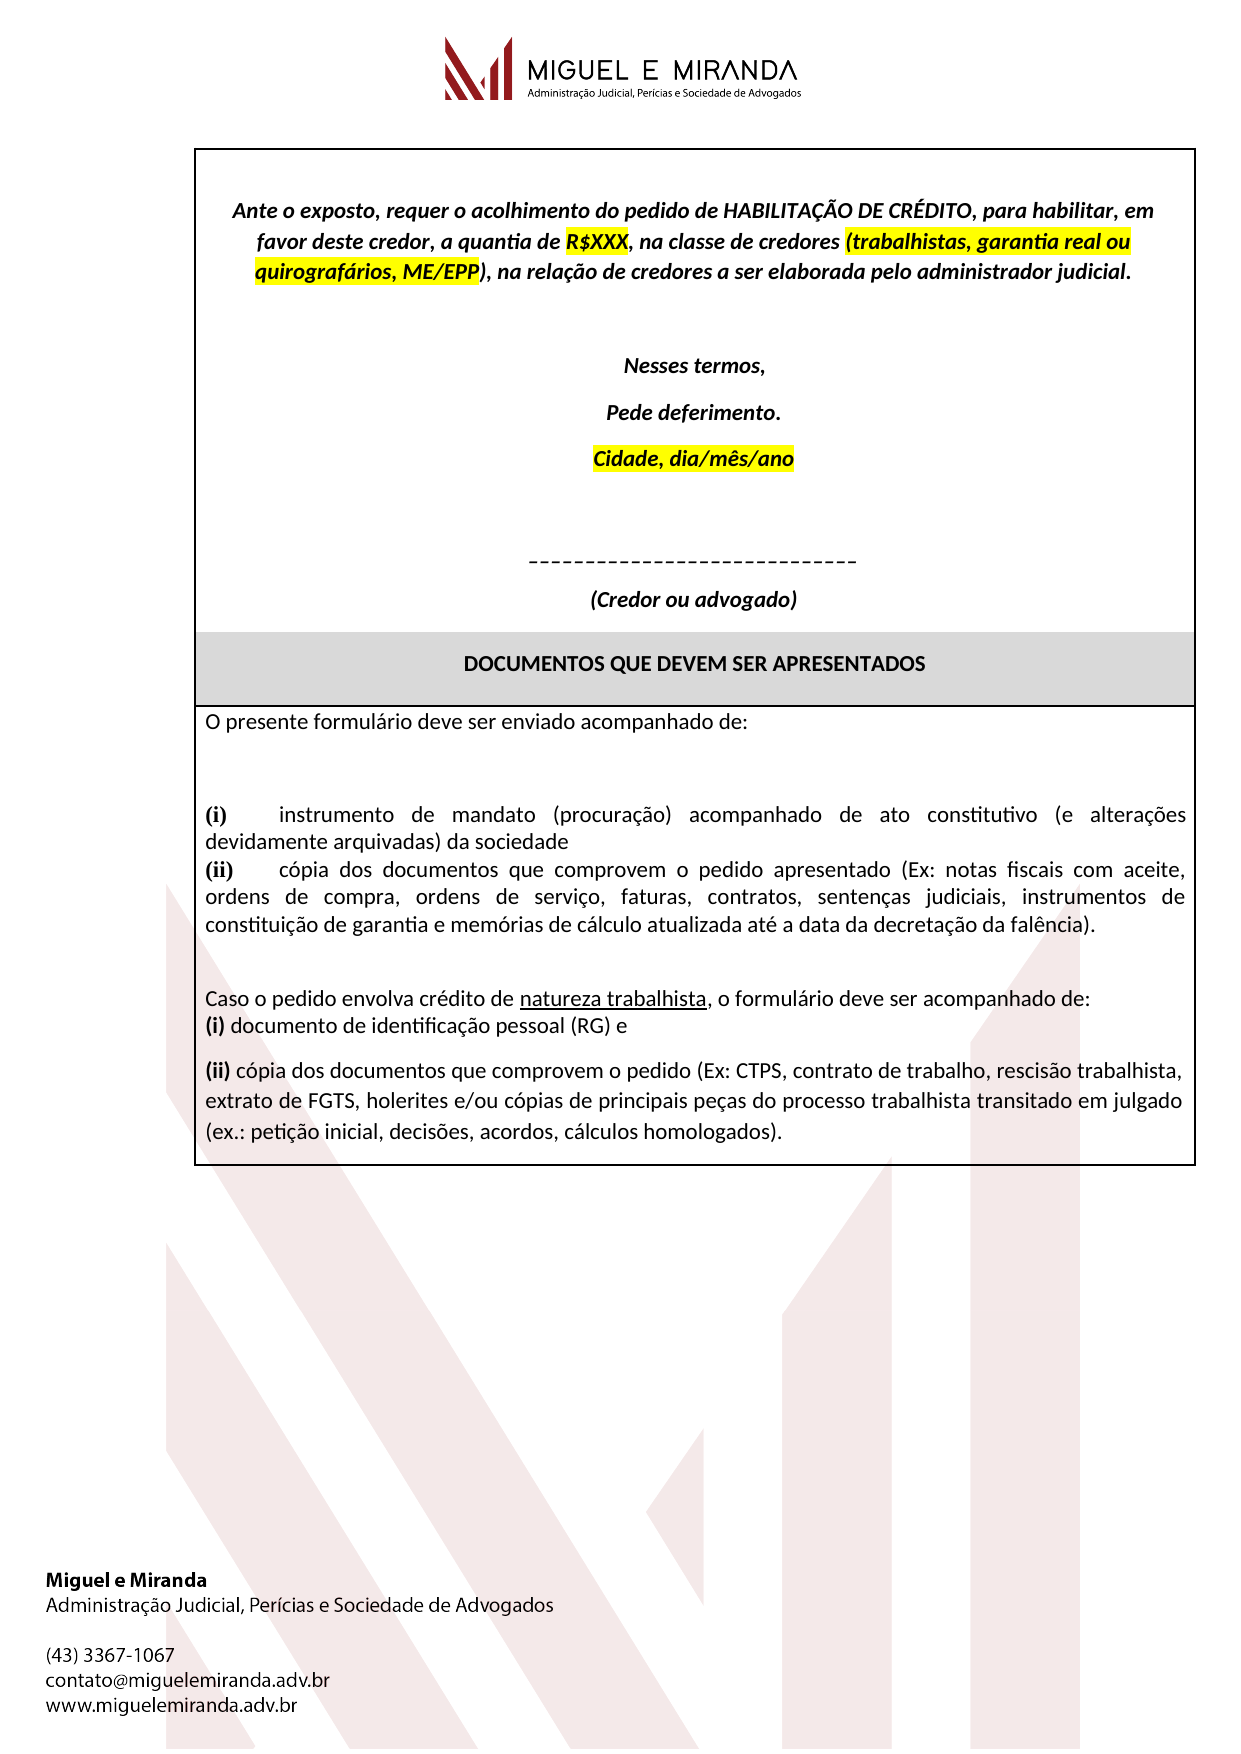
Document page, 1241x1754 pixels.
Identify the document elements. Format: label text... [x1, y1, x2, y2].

table_cell DOCUMENTOS QUE DEVEM SER APRESENTADOS [196, 641, 1194, 705]
picture [3, 0, 1241, 1749]
table_cell O presente formulário deve ser enviado acompanhado de: instrumento de mandato (procuração) acompanhado de ato constitutivo (e alterações devidamente arquivadas) da sociedade cópia dos documentos que comprovem o pedido apresentado (Ex: notas fiscais com aceite, ordens de compra, ordens de serviço, faturas, contratos, sentenças judiciais, instrumentos de constituição de garantia e memórias de cálculo atualizada até a data da decretação da falência). Caso o pedido envolva crédito de natureza trabalhista, o formulário deve ser acompanhado de: (i) documento de identificação pessoal (RG) e (ii) cópia dos documentos que comprovem o pedido (Ex: CTPS, contrato de trabalho, rescisão trabalhista, extrato de FGTS, holerites e/ou cópias de principais peças do processo trabalhista transitado em julgado (ex.: petição inicial, decisões, acordos, cálculos homologados). [196, 707, 1194, 1163]
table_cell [196, 150, 1194, 632]
